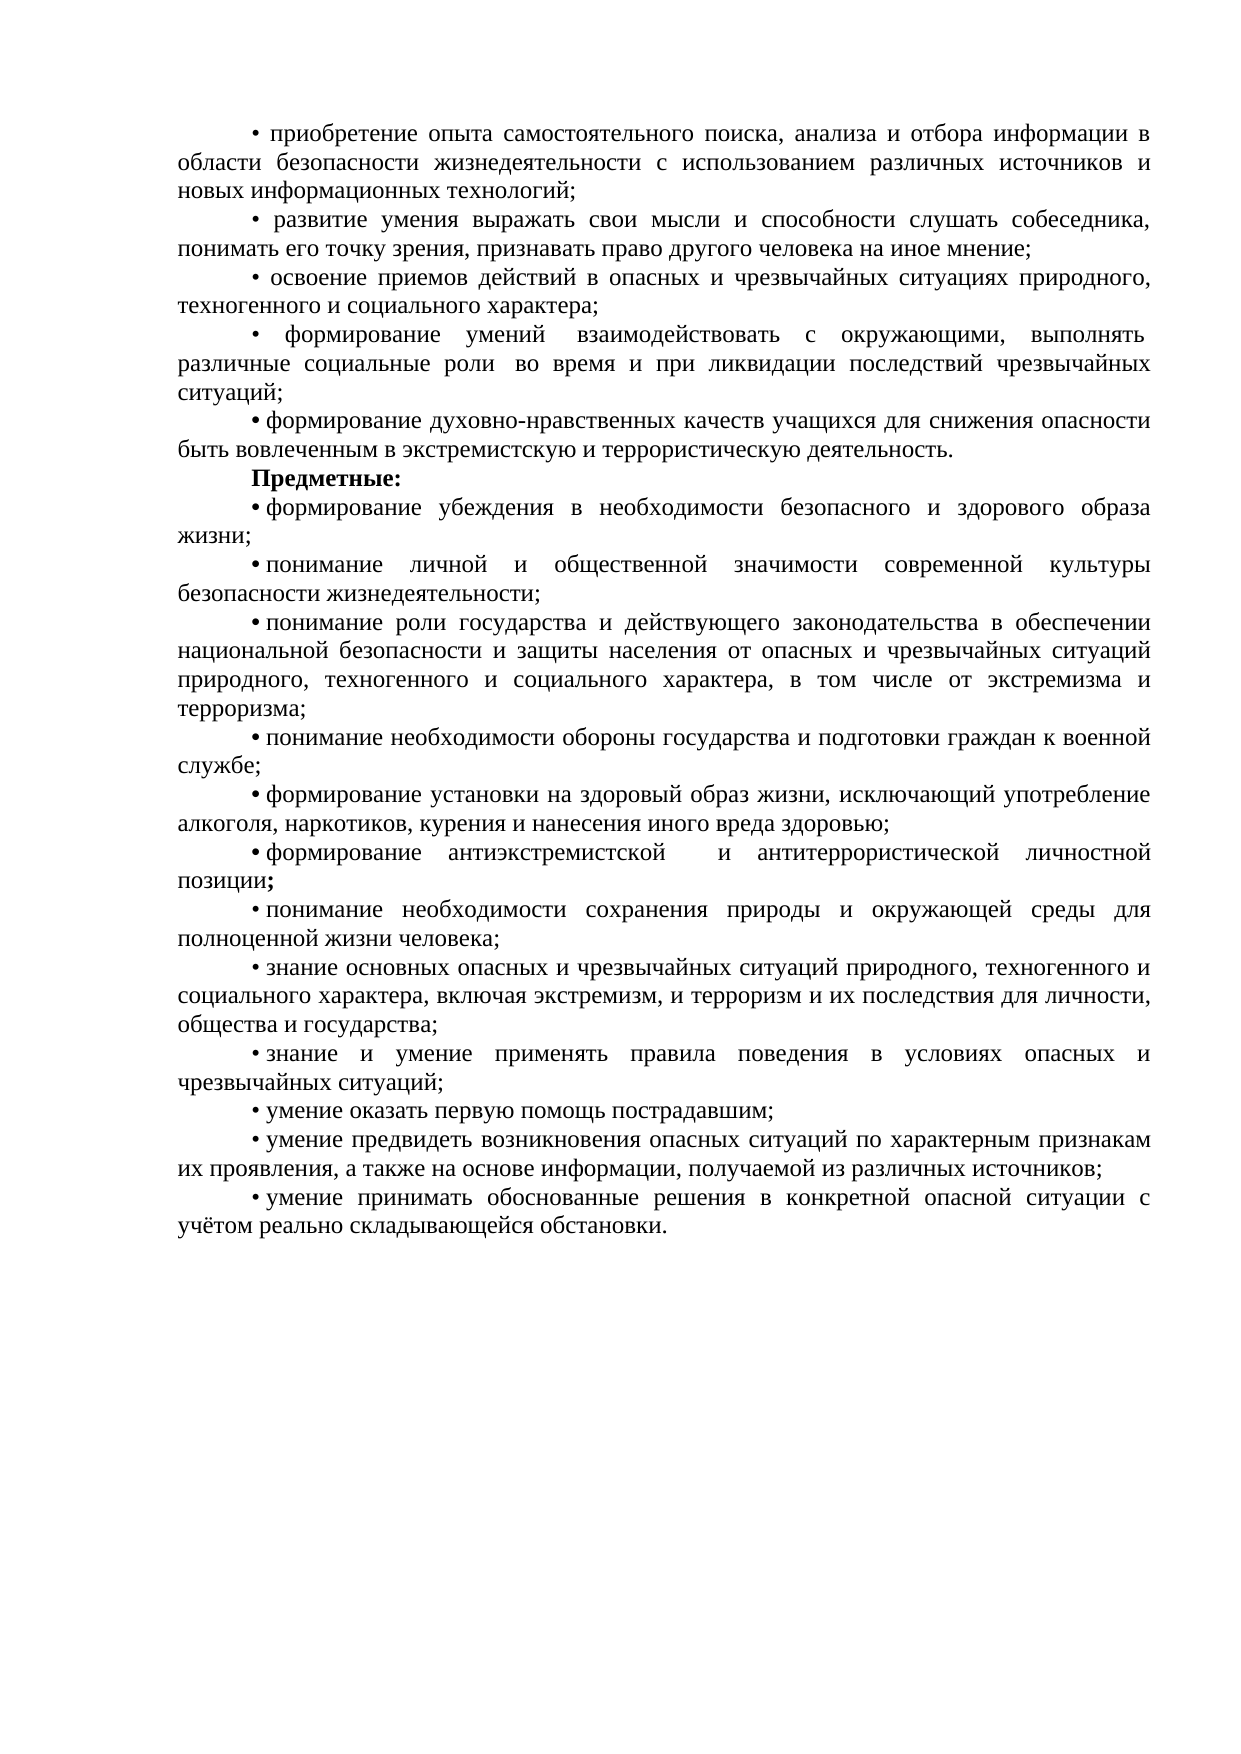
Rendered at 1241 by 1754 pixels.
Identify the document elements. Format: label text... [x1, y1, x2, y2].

text • освоение приемов действий в опасных и чрезвычайных ситуациях природного, техногенного и социального характера; [177, 262, 1152, 319]
list понимание необходимости сохранения природы и окружающей среды для полноценной жизни человека; [177, 894, 1152, 952]
list понимание необходимости обороны государства и подготовки граждан к военной службе; [177, 722, 1152, 779]
text • приобретение опыта самостоятельного поиска, анализа и отбора информации в области безопасности жизнедеятельности с использованием различных источников и новых информационных технологий; [177, 118, 1152, 204]
list умение принимать обоснованные решения в конкретной опасной ситуации с учётом реально складывающейся обстановки. [177, 1182, 1152, 1239]
list знание основных опасных и чрезвычайных ситуаций природного, техногенного и социального характера, включая экстремизм, и терроризм и их последствия для личности, общества и государства; [177, 952, 1152, 1038]
list понимание роли государства и действующего законодательства в обеспечении национальной безопасности и защиты населения от опасных и чрезвычайных ситуаций природного, техногенного и социального характера, в том числе от экстремизма и терроризма; [177, 607, 1152, 722]
list формирование убеждения в необходимости безопасного и здорового образа жизни; [177, 492, 1152, 549]
list понимание личной и общественной значимости современной культуры безопасности жизнедеятельности; [177, 549, 1152, 607]
list знание и умение применять правила поведения в условиях опасных и чрезвычайных ситуаций; [177, 1038, 1152, 1096]
list формирование установки на здоровый образ жизни, исключающий употребление алкоголя, наркотиков, курения и нанесения иного вреда здоровью; [177, 779, 1152, 837]
text Предметные: [177, 463, 1152, 492]
text • формирование умений взаимодействовать с окружающими, выполнять различные социальные роли во время и при ликвидации последствий чрезвычайных ситуаций; [177, 319, 1152, 406]
list умение предвидеть возникновения опасных ситуаций по характерным признакам их проявления, а также на основе информации, получаемой из различных источников; [177, 1124, 1152, 1182]
list умение оказать первую помощь пострадавшим; [177, 1096, 1152, 1124]
list формирование духовно-нравственных качеств учащихся для снижения опасности быть вовлеченным в экстремистскую и террористическую деятельность. [177, 406, 1152, 463]
text • развитие умения выражать свои мысли и способности слушать собеседника, понимать его точку зрения, признавать право другого человека на иное мнение; [177, 204, 1152, 262]
list формирование антиэкстремистской и антитеррористической личностной позиции; [177, 837, 1152, 894]
